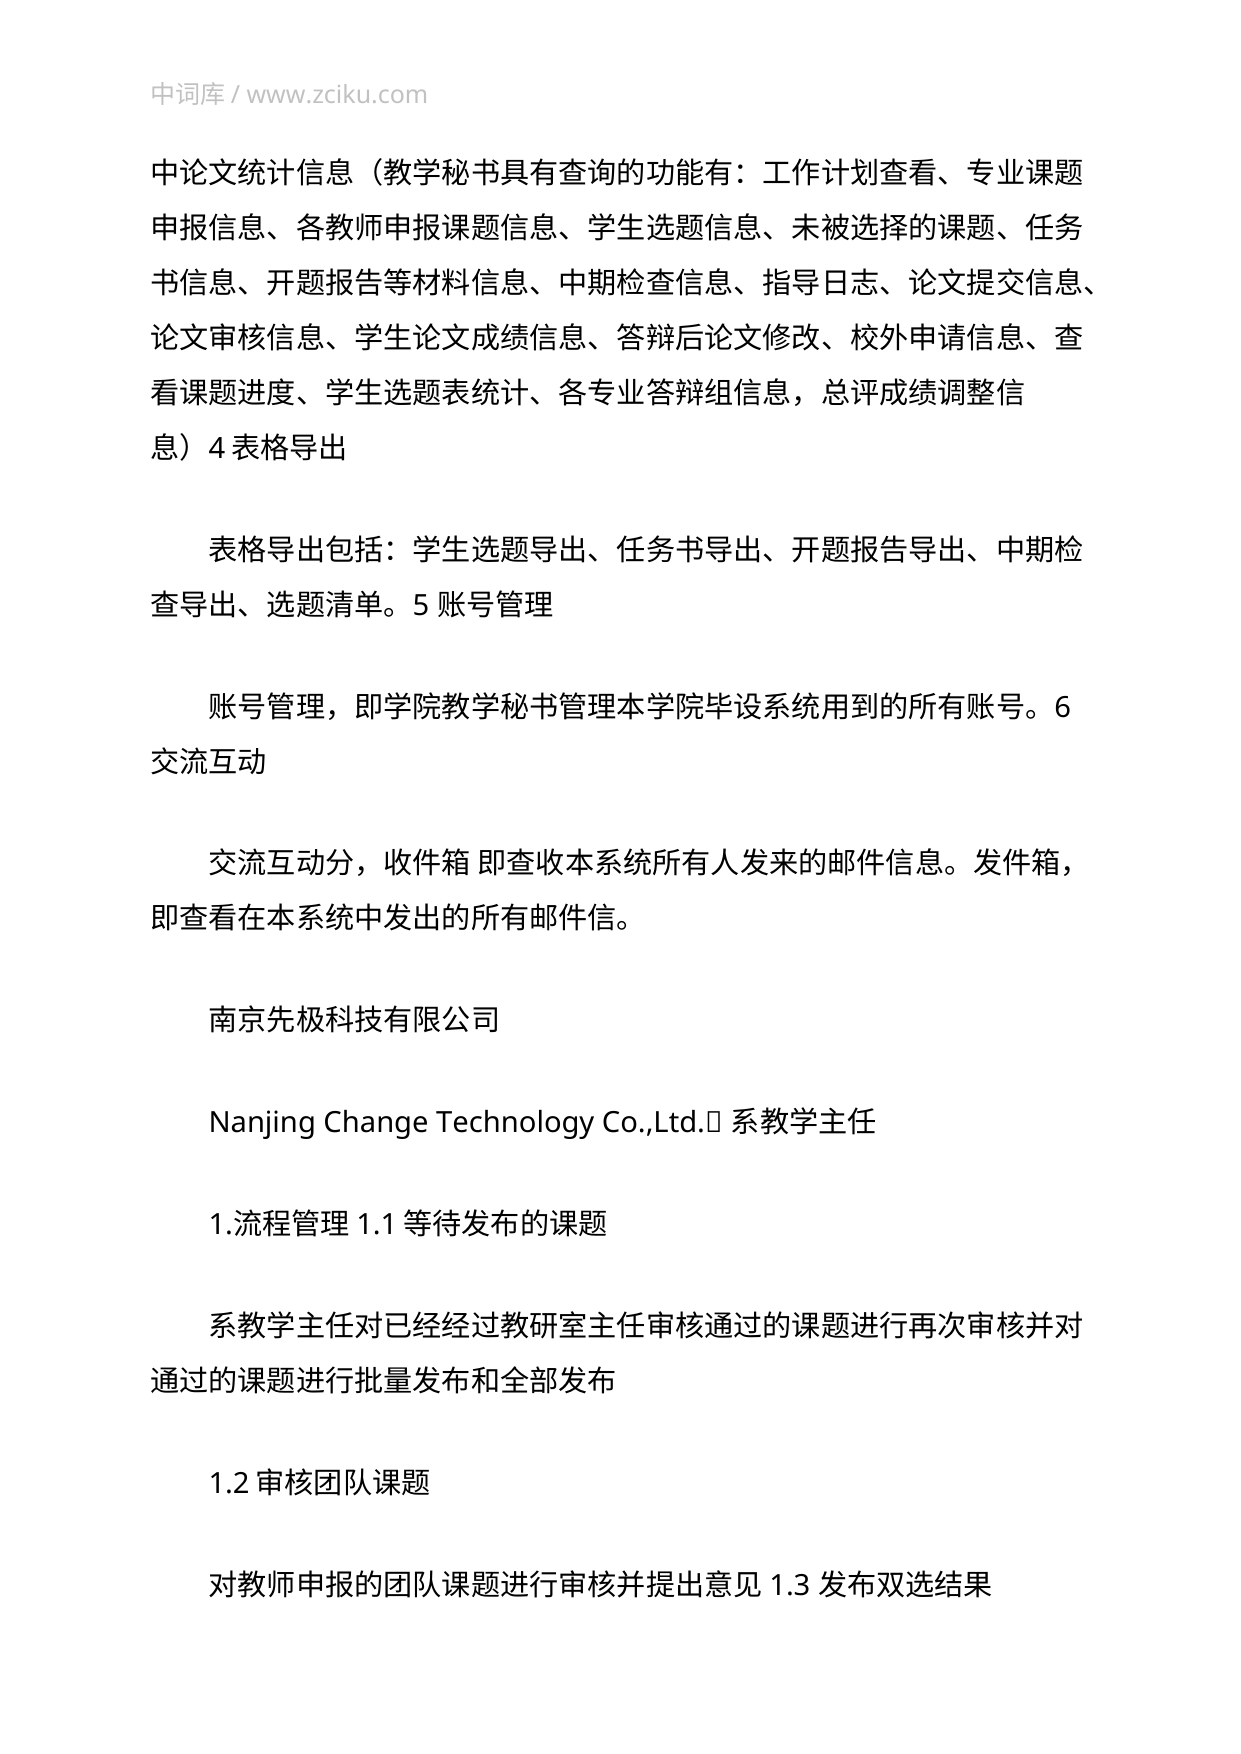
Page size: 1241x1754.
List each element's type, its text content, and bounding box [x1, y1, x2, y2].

text Nanjing Change Technology Co.,Ltd. 系教学主任 [150, 1098, 1090, 1141]
text 交流互动分，收件箱 即查收本系统所有人发来的邮件信息。发件箱，即查看在本系统中发出的所有邮件信。 [150, 840, 1090, 937]
text 系教学主任对已经经过教研室主任审核通过的课题进行再次审核并对通过的课题进行批量发布和全部发布 [150, 1302, 1090, 1400]
text 1.2审核团队课题 [150, 1459, 1090, 1502]
text 1.流程管理 1.1等待发布的课题 [150, 1201, 1090, 1243]
text 表格导出包括：学生选题导出、任务书导出、开题报告导出、中期检查导出、选题清单。5 账号管理 [150, 526, 1090, 624]
text 账号管理，即学院教学秘书管理本学院毕设系统用到的所有账号。6 交流互动 [150, 683, 1090, 781]
text 对教师申报的团队课题进行审核并提出意见 1.3 发布双选结果 [150, 1561, 1090, 1603]
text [150, 150, 1090, 467]
text 南京先极科技有限公司 [150, 997, 1090, 1039]
